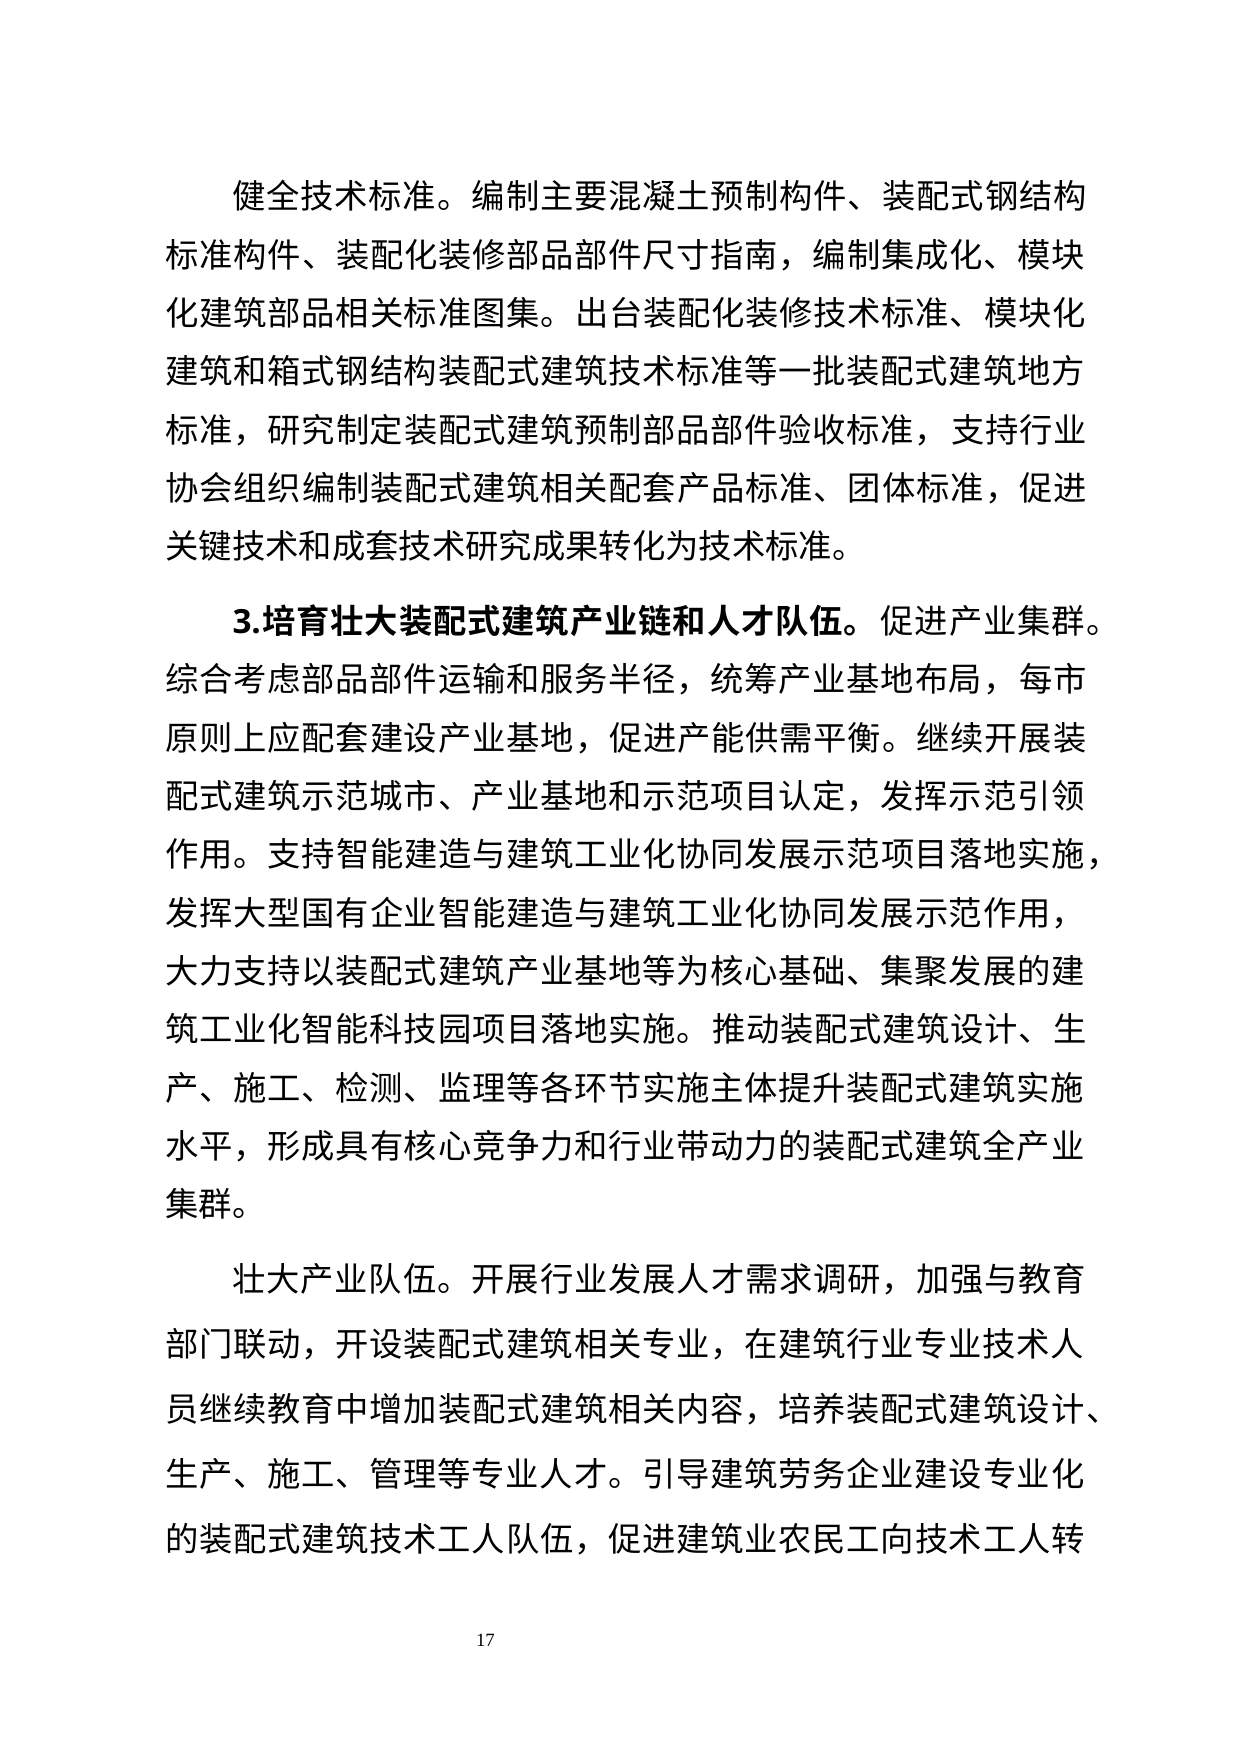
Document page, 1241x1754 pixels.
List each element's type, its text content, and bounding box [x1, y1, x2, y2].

text 健全技术标准。编制主要混凝土预制构件、装配式钢结构标准构件、装配化装修部品部件尺寸指南，编制集成化、模块化建筑部品相关标准图集。出台装配化装修技术标准、模块化建筑和箱式钢结构装配式建筑技术标准等一批装配式建筑地方标准，研究制定装配式建筑预制部品部件验收标准，支持行业协会组织编制装配式建筑相关配套产品标准、团体标准，促进关键技术和成套技术研究成果转化为技术标准。 [165, 162, 1087, 570]
text 3.培育壮大装配式建筑产业链和人才队伍。促进产业集群。综合考虑部品部件运输和服务半径，统筹产业基地布局，每市原则上应配套建设产业基地，促进产能供需平衡。继续开展装配式建筑示范城市、产业基地和示范项目认定，发挥示范引领作用。支持智能建造与建筑工业化协同发展示范项目落地实施，发挥大型国有企业智能建造与建筑工业化协同发展示范作用，大力支持以装配式建筑产业基地等为核心基础、集聚发展的建筑工业化智能科技园项目落地实施。推动装配式建筑设计、生产、施工、检测、监理等各环节实施主体提升装配式建筑实施水平，形成具有核心竞争力和行业带动力的装配式建筑全产业集群。 [165, 587, 1087, 1228]
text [165, 1244, 1087, 1569]
